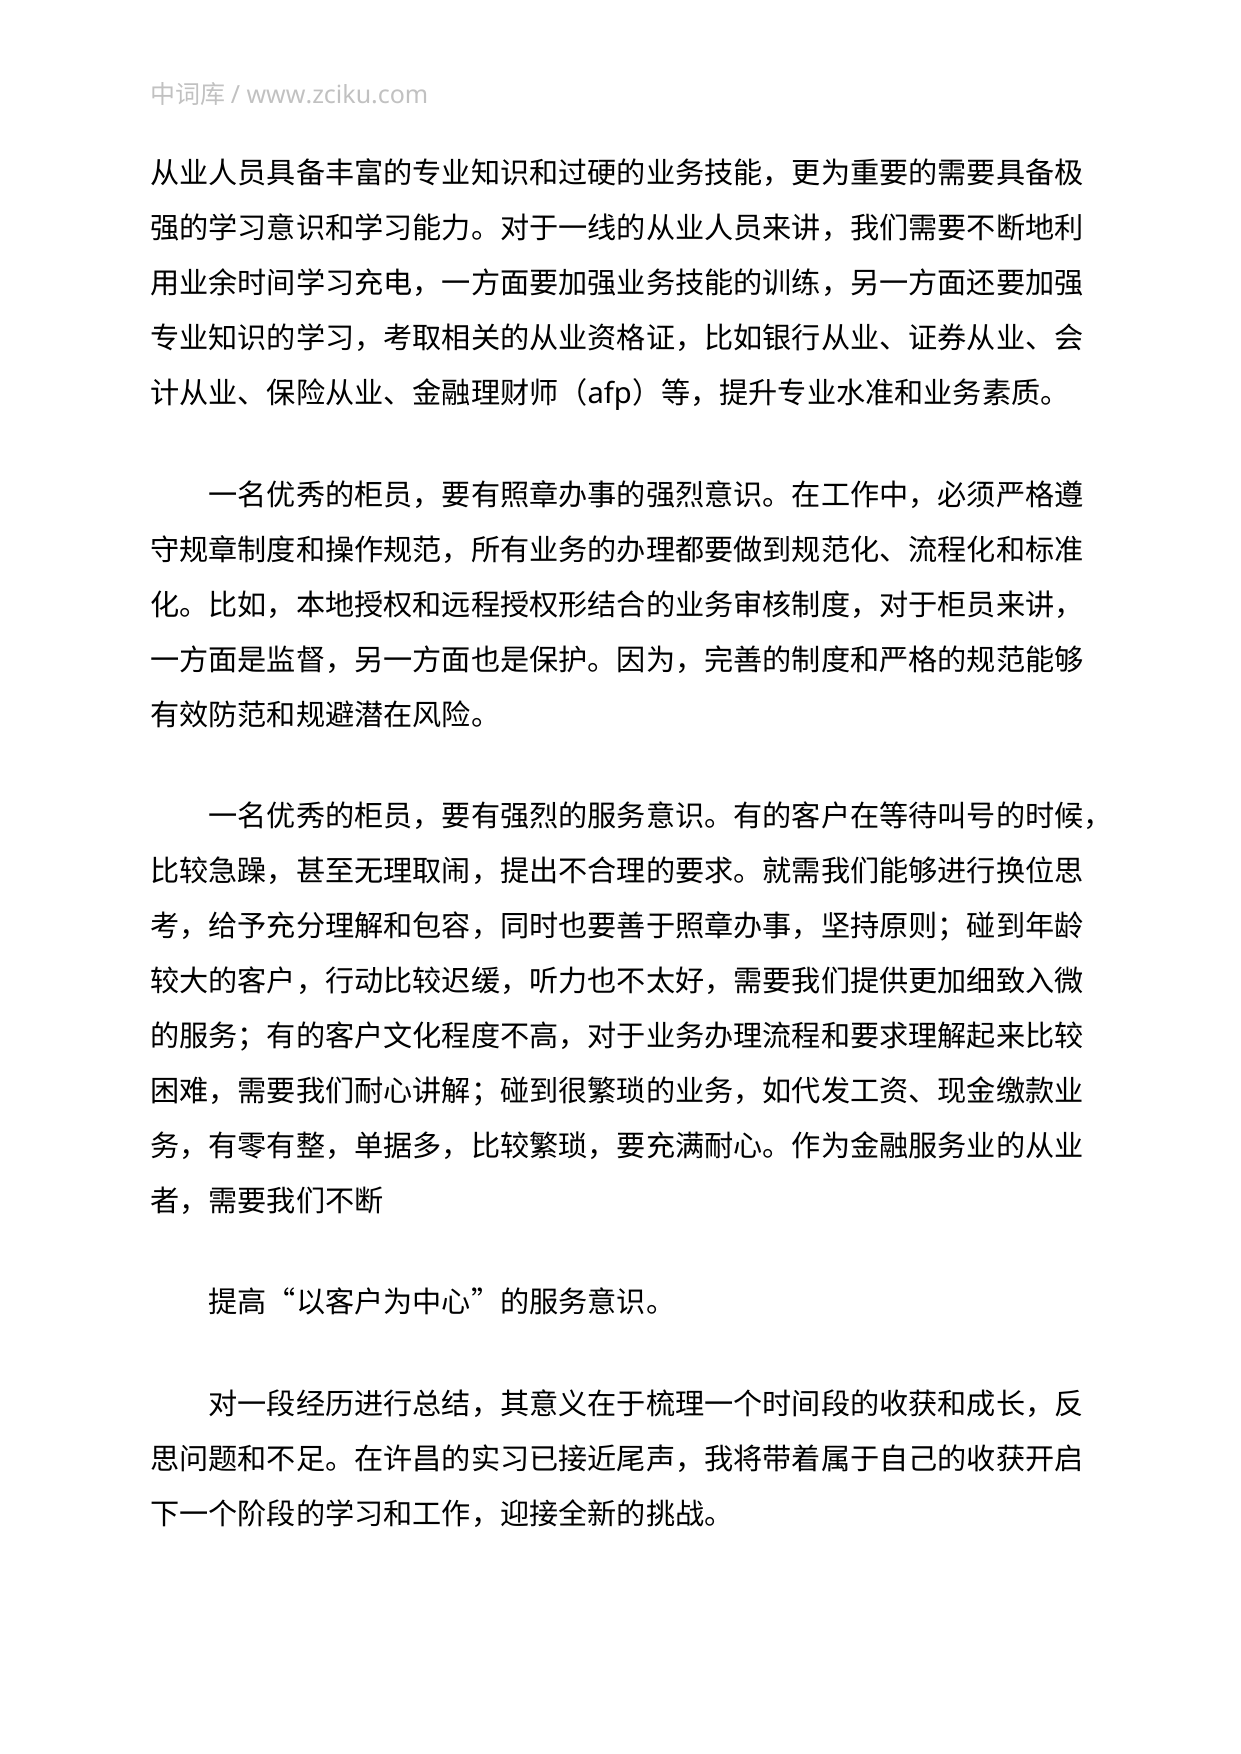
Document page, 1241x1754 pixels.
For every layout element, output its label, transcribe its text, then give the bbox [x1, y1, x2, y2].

text 对一段经历进行总结，其意义在于梳理一个时间段的收获和成长，反思问题和不足。在许昌的实习已接近尾声，我将带着属于自己的收获开启下一个阶段的学习和工作，迎接全新的挑战。 [150, 1381, 1090, 1533]
text 一名优秀的柜员，要有强烈的服务意识。有的客户在等待叫号的时候，比较急躁，甚至无理取闹，提出不合理的要求。就需我们能够进行换位思考，给予充分理解和包容，同时也要善于照章办事，坚持原则；碰到年龄较大的客户，行动比较迟缓，听力也不太好，需要我们提供更加细致入微的服务；有的客户文化程度不高，对于业务办理流程和要求理解起来比较困难，需要我们耐心讲解；碰到很繁琐的业务，如代发工资、现金缴款业务，有零有整，单据多，比较繁琐，要充满耐心。作为金融服务业的从业者，需要我们不断 [150, 793, 1090, 1219]
text 一名优秀的柜员，要有照章办事的强烈意识。在工作中，必须严格遵守规章制度和操作规范，所有业务的办理都要做到规范化、流程化和标准化。比如，本地授权和远程授权形结合的业务审核制度，对于柜员来讲，一方面是监督，另一方面也是保护。因为，完善的制度和严格的规范能够有效防范和规避潜在风险。 [150, 472, 1090, 733]
text 提高“以客户为中心”的服务意识。 [150, 1279, 1090, 1321]
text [150, 150, 1090, 412]
